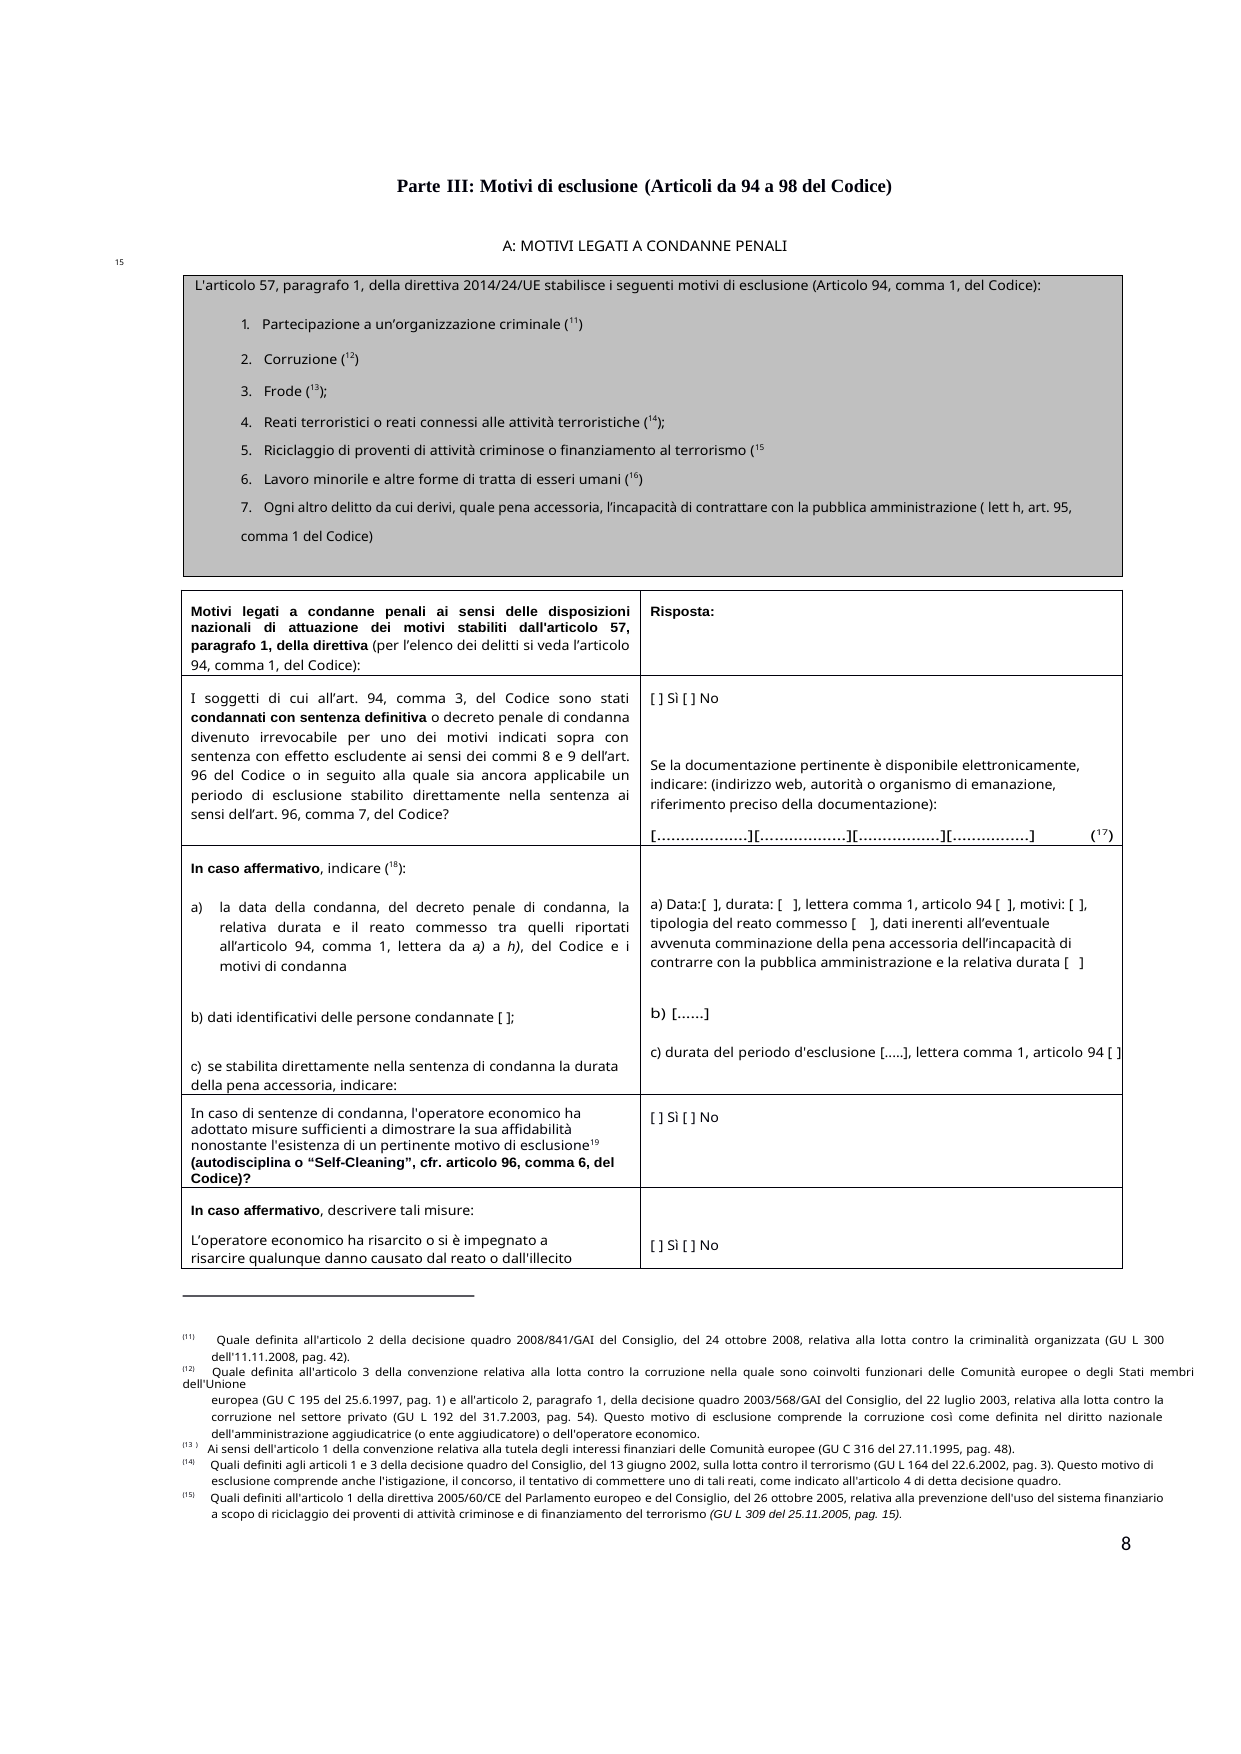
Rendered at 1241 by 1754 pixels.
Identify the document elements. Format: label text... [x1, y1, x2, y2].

text (13 ) Ai sensi dell'articolo 1 della convenzione relativa alla tutela degli interessi finanziari delle Comunità europee (GU C 316 del 27.11.1995, pag. 48). [182, 1443, 1196, 1456]
table_cell In caso di sentenze di condanna, l'operatore economico ha adottato misure sufficienti a dimostrare la sua affidabilità nonostante l'esistenza di un pertinente motivo di esclusione19 (autodisciplina o “Self-Cleaning”, cfr. articolo 96, comma 6, del Codice)? [182, 1095, 640, 1187]
table_header Risposta: [641, 591, 1122, 675]
table_cell In caso affermativo, indicare (18): la data della condanna, del decreto penale di condanna, la relativa durata e il reato commesso tra quelli riportati all’articolo 94, comma 1, lettera da a) a h), del Codice e i motivi di condanna dati identificativi delle persone condannate [ ]; se stabilita direttamente nella sentenza di condanna la durata della pena accessoria, indicare: [182, 846, 640, 1094]
table_cell a) Data:[ ], durata: [ ], lettera comma 1, articolo 94 [ ], motivi: [ ], tipologia del reato commesso [ ], dati inerenti all’eventuale avvenuta comminazione della pena accessoria dell’incapacità di contrarre con la pubblica amministrazione e la relativa durata [ ] b) [……] c) durata del periodo d'esclusione [..…], lettera comma 1, articolo 94 [ ] [641, 846, 1122, 1094]
table_cell [ ] Sì [ ] No [641, 1095, 1122, 1187]
table_cell In caso affermativo, descrivere tali misure: L’operatore economico ha risarcito o si è impegnato a risarcire qualunque danno causato dal reato o dall'illecito [182, 1188, 640, 1267]
text Parte III: Motivi di esclusione (Articoli da 98 del Codice) [207, 174, 1082, 196]
table_header Motivi legati a condanne penali ai sensi delle disposizioni nazionali di attuazione dei motivi stabiliti dall'articolo 57, paragrafo 1, della direttiva (per l’elenco dei delitti si veda l’articolo 94, comma 1, del Codice): [182, 591, 640, 675]
text 15 [114, 256, 1196, 275]
table_cell [ ] Sì [ ] No [641, 1188, 1122, 1267]
text (14) Quali definiti agli articoli 1 e 3 della decisione quadro del Consiglio, del 13 giugno 2002, sulla lotta contro il terrorismo (GU L 164 del 22.6.2002, pag. 3). Questo motivo di esclusione comprende anche l'istigazione, il concorso, il tentativo di commettere uno di tali reati, come indicato all'articolo 4 di detta decisione quadro. [182, 1457, 1196, 1489]
text (12) Quale definita all'articolo 3 della convenzione relativa alla lotta contro la corruzione nella quale sono coinvolti funzionari delle Comunità europee o degli Stati membri dell'Unione [182, 1366, 1196, 1391]
text (11) Quale definita all'articolo 2 della decisione quadro 2008/841/GAI del Consiglio, del 24 ottobre 2008, relativa alla lotta contro la criminalità organizzata (GU L 300 dell'11.11.2008, pag. 42). [182, 1332, 1165, 1365]
text europea (GU C 195 del 25.6.1997, pag. 1) e all'articolo 2, paragrafo 1, della decisione quadro 2003/568/GAI del Consiglio, del 22 luglio 2003, relativa alla lotta contro la corruzione nel settore privato (GU L 192 del 31.7.2003, pag. 54). Questo motivo di esclusione comprende la corruzione così come definita nel diritto nazionale dell'amministrazione aggiudicatrice (o ente aggiudicatore) o dell'operatore economico. [211, 1392, 1165, 1442]
subtitle A: MOTIVI LEGATI A CONDANNE PENALI [207, 236, 1082, 255]
table_cell I soggetti di cui all’art. 94, comma 3, del Codice sono stati condannati con sentenza definitiva o decreto penale di condanna divenuto irrevocabile per uno dei motivi indicati sopra con sentenza con effetto escludente ai sensi dei commi 8 e 9 dell’art. 96 del Codice o in seguito alla quale sia ancora applicabile un periodo di esclusione stabilito direttamente nella sentenza ai sensi dell’art. 96, comma 7, del Codice? [182, 676, 640, 845]
text (15) Quali definiti all'articolo 1 della direttiva 2005/60/CE del Parlamento europeo e del Consiglio, del 26 ottobre 2005, relativa alla prevenzione dell'uso del sistema finanziario a scopo di riciclaggio dei proventi di attività criminose e di finanziamento del terrorismo (GU L 309 del 25.11.2005, pag. 15). [182, 1490, 1166, 1522]
table_cell [ ] Sì [ ] No Se la documentazione pertinente è disponibile elettronicamente, indicare: (indirizzo web, autorità o organismo di emanazione, riferimento preciso della documentazione): […………….…][………………][……..………][…..……..…] (17) [641, 676, 1122, 845]
table_header L'articolo 57, paragrafo 1, della direttiva 2014/24/UE stabilisce i seguenti motivi di esclusione (Articolo 94, comma 1, del Codice): Partecipazione a un’organizzazione criminale (11) Corruzione (12) Frode (13); Reati terroristici o reati connessi alle attività terroristiche (14); Riciclaggio di proventi di attività criminose o finanziamento al terrorismo (15 Lavoro minorile e altre forme di tratta di esseri umani (16) Ogni altro delitto da cui derivi, quale pena accessoria, l’incapacità di contrattare con la pubblica amministrazione ( lett h, art. 95, comma 1 del Codice) [184, 276, 1122, 576]
